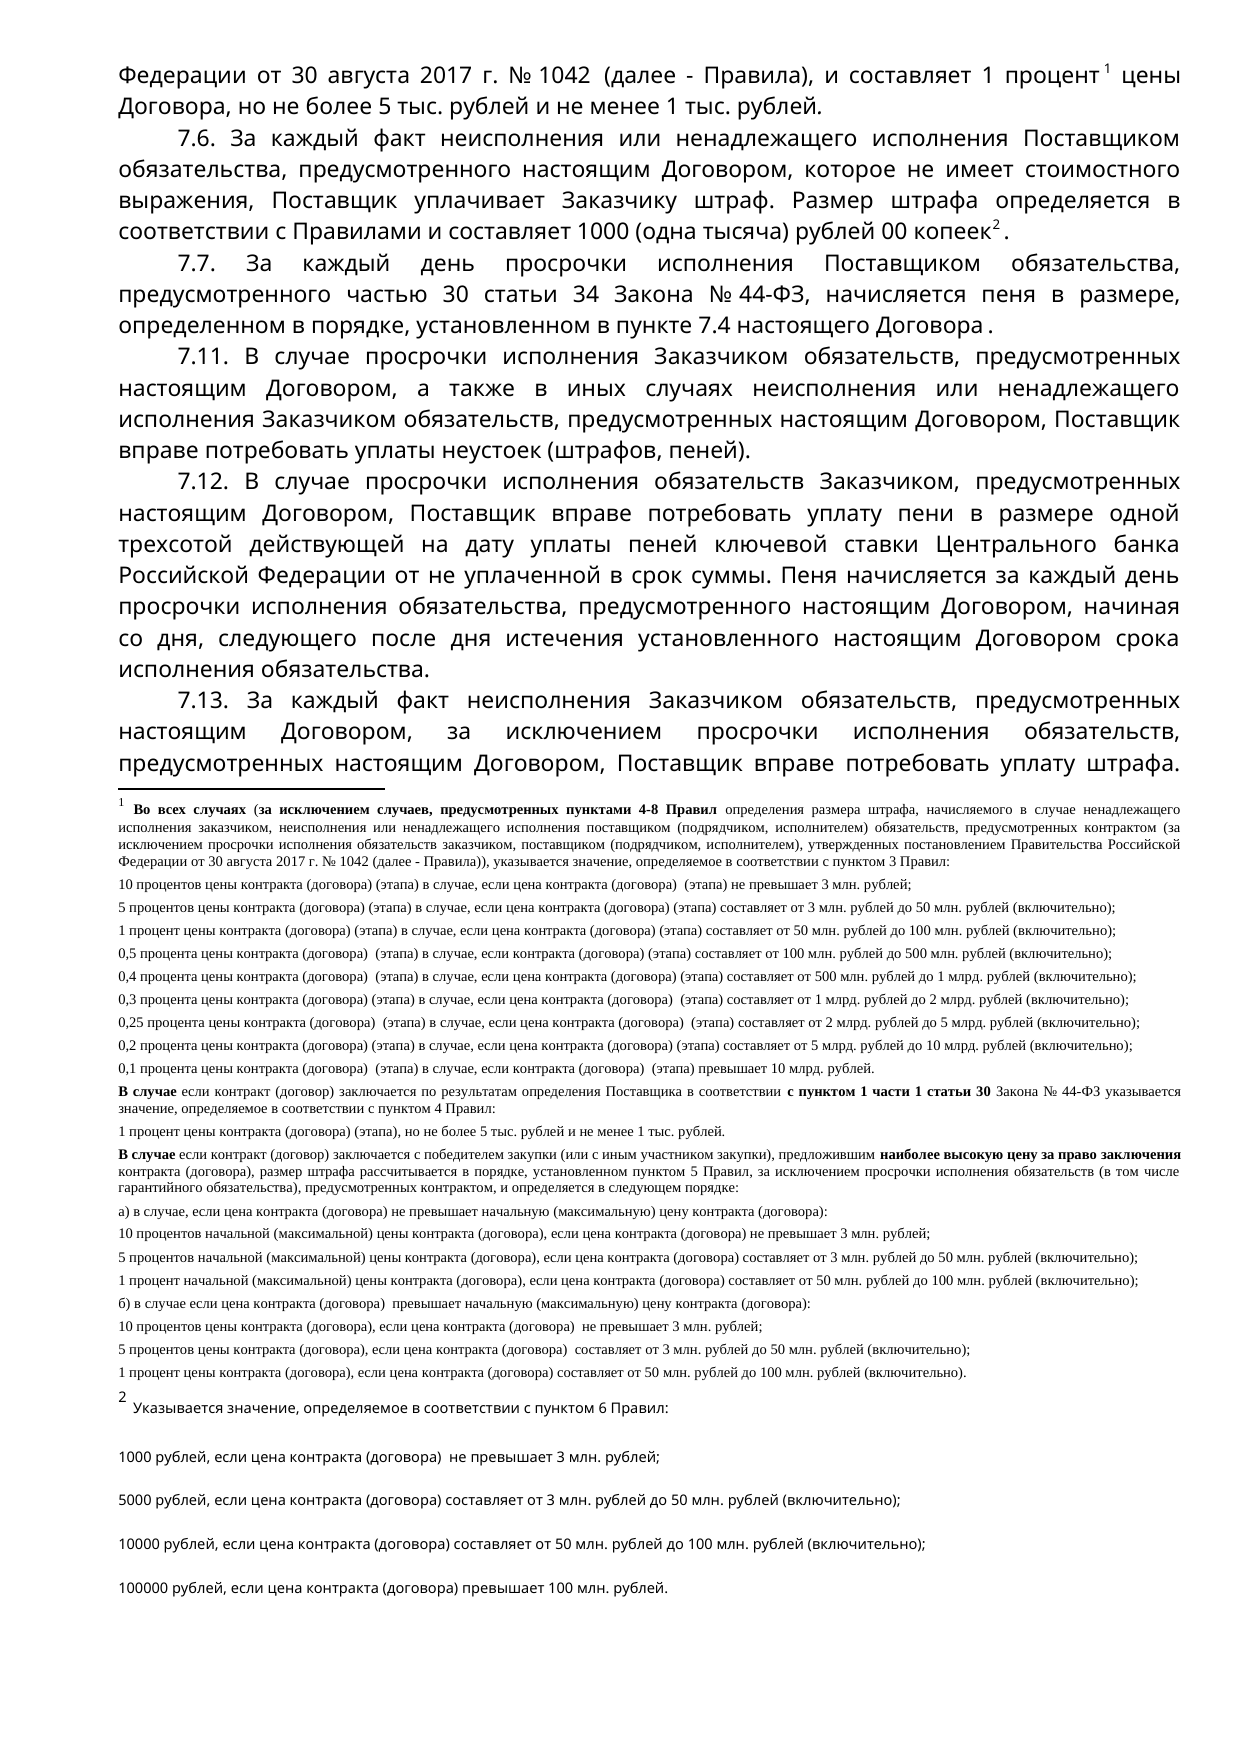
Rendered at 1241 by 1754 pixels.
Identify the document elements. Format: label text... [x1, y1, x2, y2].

text 7.13. За каждый факт неисполнения Заказчиком обязательств, предусмотренных настоящим Договором, за исключением просрочки исполнения обязательств, предусмотренных настоящим Договором, Поставщик вправе потребовать уплату штрафа. Размер штрафа определяется в соответствии с Правилами и составляет 1000 (одна тысяча) рублей 00 копеек . [118, 684, 1181, 778]
text 7.7. За каждый день просрочки исполнения Поставщиком обязательства, предусмотренного частью 30 статьи 34 Закона № 44-ФЗ, начисляется пеня в размере, определенном в порядке, установленном в пункте 7.4 настоящего Договора . [118, 247, 1181, 340]
text 7.6. За каждый факт неисполнения или ненадлежащего исполнения Поставщиком обязательства, предусмотренного настоящим Договором, которое не имеет стоимостного выражения, Поставщик уплачивает Заказчику штраф. Размер штрафа определяется в соответствии с Правилами и составляет 1000 (одна тысяча) рублей 00 копеек . [118, 122, 1181, 247]
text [118, 59, 1181, 122]
text 7.11. В случае просрочки исполнения Заказчиком обязательств, предусмотренных настоящим Договором, а также в иных случаях неисполнения или ненадлежащего исполнения Заказчиком обязательств, предусмотренных настоящим Договором, Поставщик вправе потребовать уплаты неустоек (штрафов, пеней). [118, 340, 1181, 465]
text 7.12. В случае просрочки исполнения обязательств Заказчиком, предусмотренных настоящим Договором, Поставщик вправе потребовать уплату пени в размере одной трехсотой действующей на дату уплаты пеней ключевой ставки Центрального банка Российской Федерации от не уплаченной в срок суммы. Пеня начисляется за каждый день просрочки исполнения обязательства, предусмотренного настоящим Договором, начиная со дня, следующего после дня истечения установленного настоящим Договором срока исполнения обязательства. [118, 465, 1181, 684]
